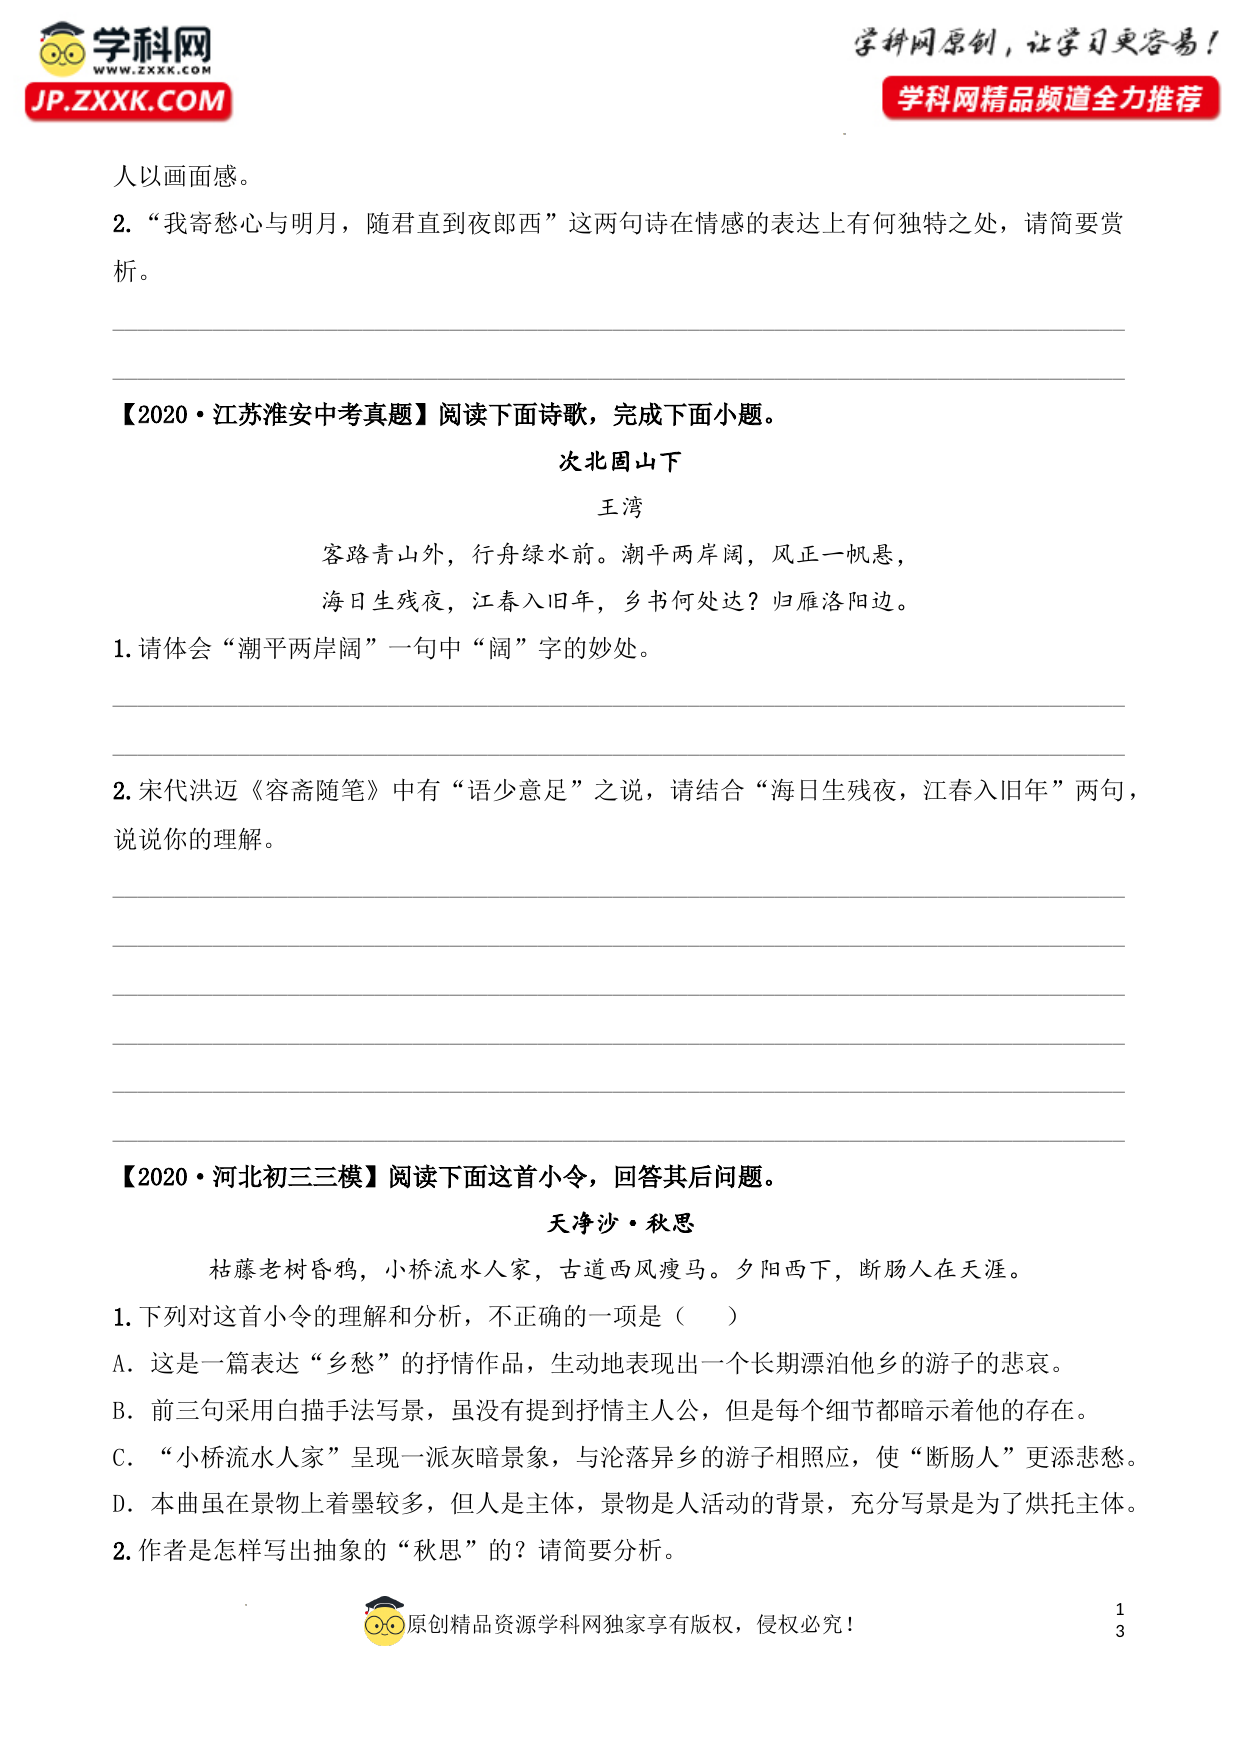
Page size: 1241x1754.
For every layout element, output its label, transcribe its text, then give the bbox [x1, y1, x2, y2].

text B．前三句采用白描手法写景，虽没有提到抒情主人公，但是每个细节都暗示着他的存在。 [112, 1392, 1128, 1425]
text 次北固山下 [112, 443, 1128, 475]
text 枯藤老树昏鸦，小桥流水人家，古道西风瘦马。夕阳西下，断肠人在天涯。 [112, 1252, 1128, 1284]
text ______________________________________________________________________________________________________________________________________________________________________________________________________________________________________________________________________________________________________________________________________________________________________________________________________________________________________________________________________________________________________ [112, 868, 1128, 1144]
text 2.宋代洪迈《容斋随笔》中有“语少意足”之说，请结合“海日生残夜，江春入旧年”两句，说说你的理解。 [112, 772, 1128, 853]
text A．这是一篇表达“乡愁”的抒情作品，生动地表现出一个长期漂泊他乡的游子的悲哀。 [112, 1345, 1128, 1378]
picture [2, 1, 1239, 142]
text C．“小桥流水人家”呈现一派灰暗景象，与沦落异乡的游子相照应，使“断肠人”更添悲愁。 [112, 1439, 1128, 1471]
text D．本曲虽在景物上着墨较多，但人是主体，景物是人活动的背景，充分写景是为了烘托主体。 [112, 1486, 1128, 1518]
picture [364, 1596, 406, 1646]
text 1.下列对这首小令的理解和分析，不正确的一项是（ ） [112, 1299, 1128, 1331]
text 1.诗的前两句中“______”和“______”两样景物点明事情发生的时节，富有象征意义，给人以画面感。 [112, 158, 1128, 191]
text 海日生残夜，江春入旧年，乡书何处达？归雁洛阳边。 [112, 583, 1128, 616]
text 天净沙·秋思 [112, 1205, 1128, 1238]
text 2.作者是怎样写出抽象的“秋思”的？请简要分析。 [112, 1532, 1128, 1565]
text 【2020·江苏淮安中考真题】阅读下面诗歌，完成下面小题。 [112, 396, 1128, 429]
text 2.“我寄愁心与明月，随君直到夜郎西”这两句诗在情感的表达上有何独特之处，请简要赏析。 [112, 205, 1128, 286]
text 【2020·河北初三三模】阅读下面这首小令，回答其后问题。 [112, 1158, 1128, 1191]
text 客路青山外，行舟绿水前。潮平两岸阔，风正一帆悬， [112, 536, 1128, 569]
text 王湾 [112, 490, 1128, 522]
text 1.请体会“潮平两岸阔”一句中“阔”字的妙处。 [112, 630, 1128, 662]
